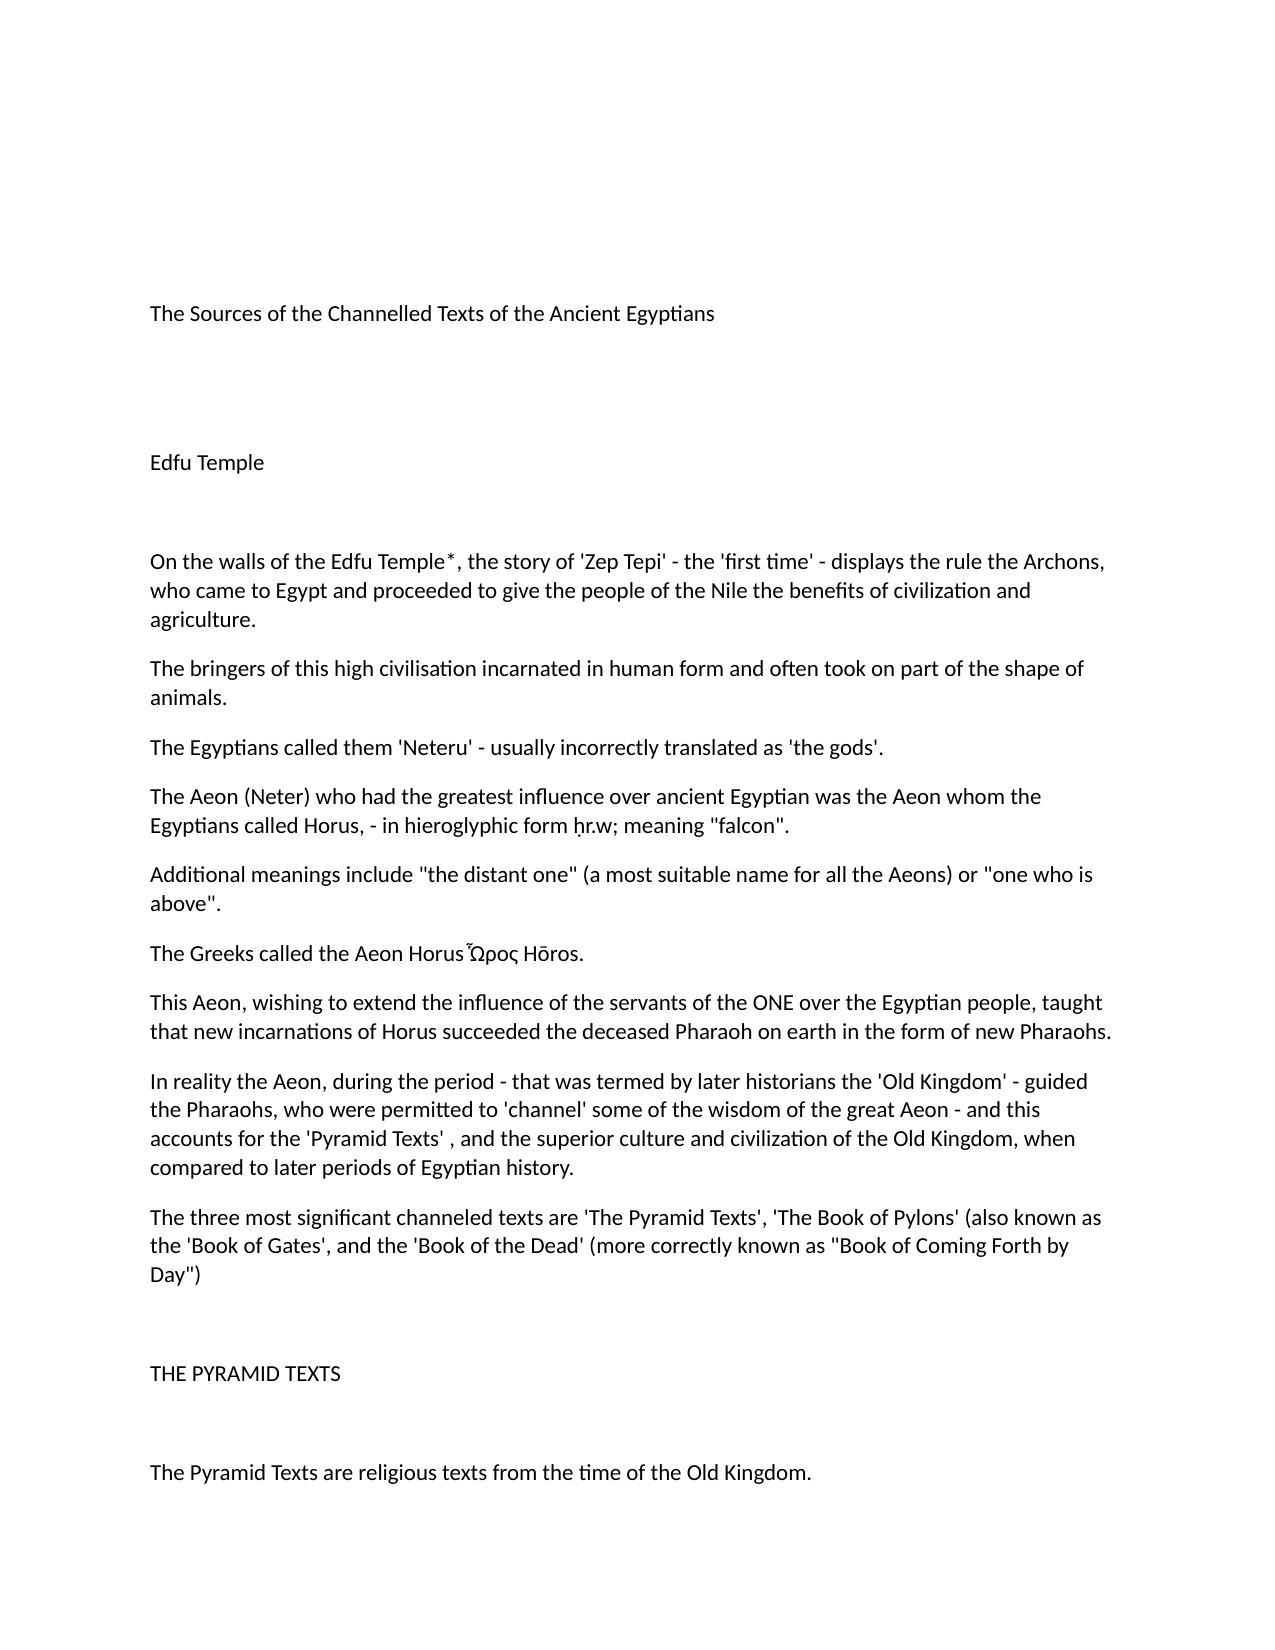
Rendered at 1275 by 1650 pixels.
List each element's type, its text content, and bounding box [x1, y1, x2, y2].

text The three most significant channeled texts are 'The Pyramid Texts', 'The Book of Pylons' (also known as the 'Book of Gates', and the 'Book of the Dead' (more correctly known as "Book of Coming Forth by Day") [150, 1202, 1125, 1288]
text The Sources of the Channelled Texts of the Ancient Egyptians [150, 299, 1125, 327]
text The bringers of this high civilisation incarnated in human form and often took on part of the shape of animals. [150, 654, 1125, 711]
text This Aeon, wishing to extend the influence of the servants of the ONE over the Egyptian people, taught that new incarnations of Horus succeeded the deceased Pharaoh on earth in the form of new Pharaohs. [150, 988, 1125, 1045]
text The Pyramid Texts are religious texts from the time of the Old Kingdom. [150, 1458, 1125, 1487]
text Additional meanings include "the distant one" (a most suitable name for all the Aeons) or "one who is above". [150, 860, 1125, 917]
text On the walls of the Edfu Temple*, the story of 'Zep Tepi' - the 'first time' - displays the rule the Archons, who came to Egypt and proceeded to give the people of the Nile the benefits of civilization and agriculture. [150, 547, 1125, 633]
text In reality the Aeon, during the period - that was termed by later historians the 'Old Kingdom' - guided the Pharaohs, who were permitted to 'channel' some of the wisdom of the great Aeon - and this accounts for the 'Pyramid Texts' , and the superior culture and civilization of the Old Kingdom, when compared to later periods of Egyptian history. [150, 1066, 1125, 1181]
text THE PYRAMID TEXTS [150, 1359, 1125, 1387]
text The Greeks called the Aeon Horus Ὧρος Hōros. [150, 938, 1125, 967]
text Edfu Temple [150, 447, 1125, 476]
text The Aeon (Neter) who had the greatest influence over ancient Egyptian was the Aeon whom the Egyptians called Horus, - in hieroglyphic form ḥr.w; meaning "falcon". [150, 782, 1125, 839]
text The Egyptians called them 'Neteru' - usually incorrectly translated as 'the gods'. [150, 732, 1125, 761]
